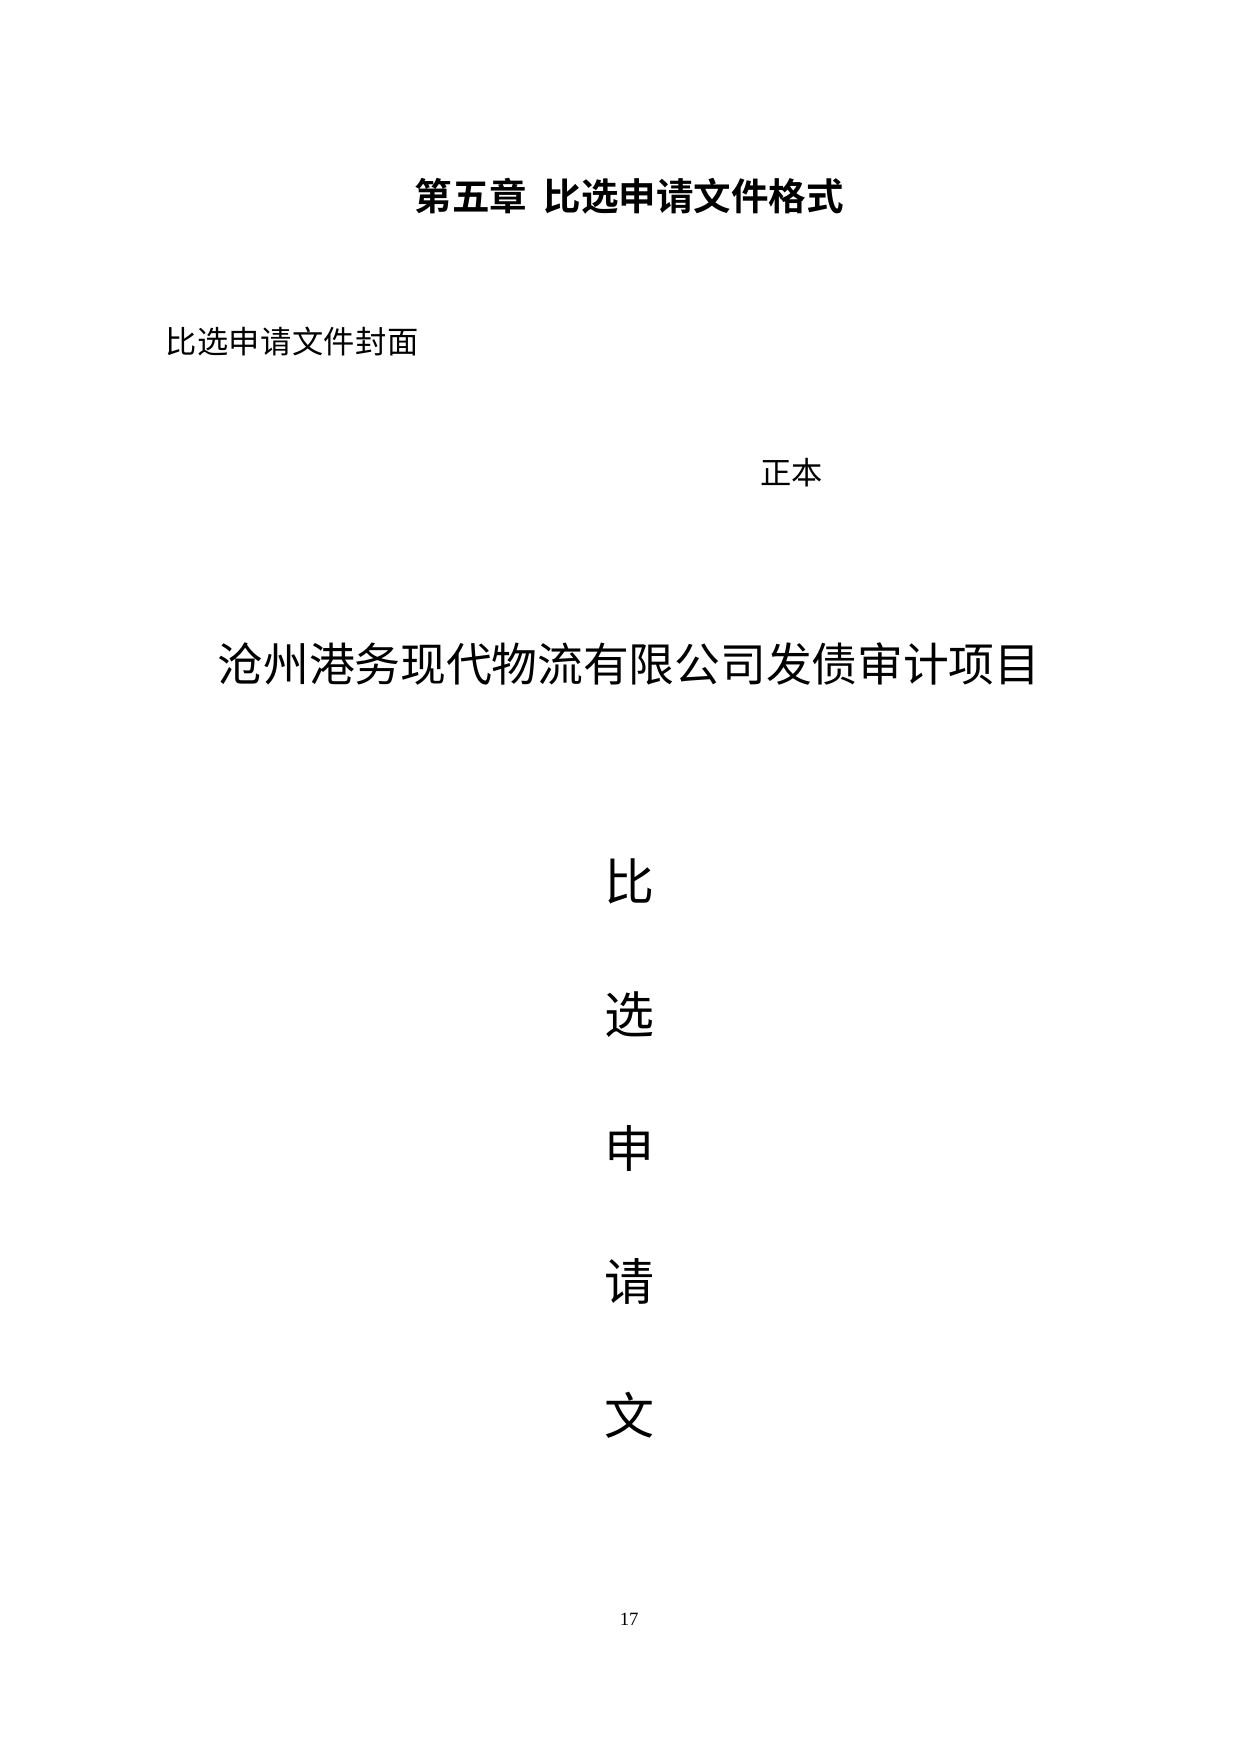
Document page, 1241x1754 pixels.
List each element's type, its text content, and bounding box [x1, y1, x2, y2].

text 比 [165, 829, 1093, 927]
text 请 [165, 1230, 1093, 1328]
subtitle 第五章 比选申请文件格式 [165, 162, 1093, 227]
text 比选申请文件封面 [165, 308, 1093, 373]
text 选 [165, 963, 1093, 1061]
text 文 [165, 1364, 1093, 1461]
text 沧州港务现代物流有限公司发债审计项目 [165, 612, 1093, 710]
text 申 [165, 1097, 1093, 1194]
text 正本 [165, 438, 1093, 503]
